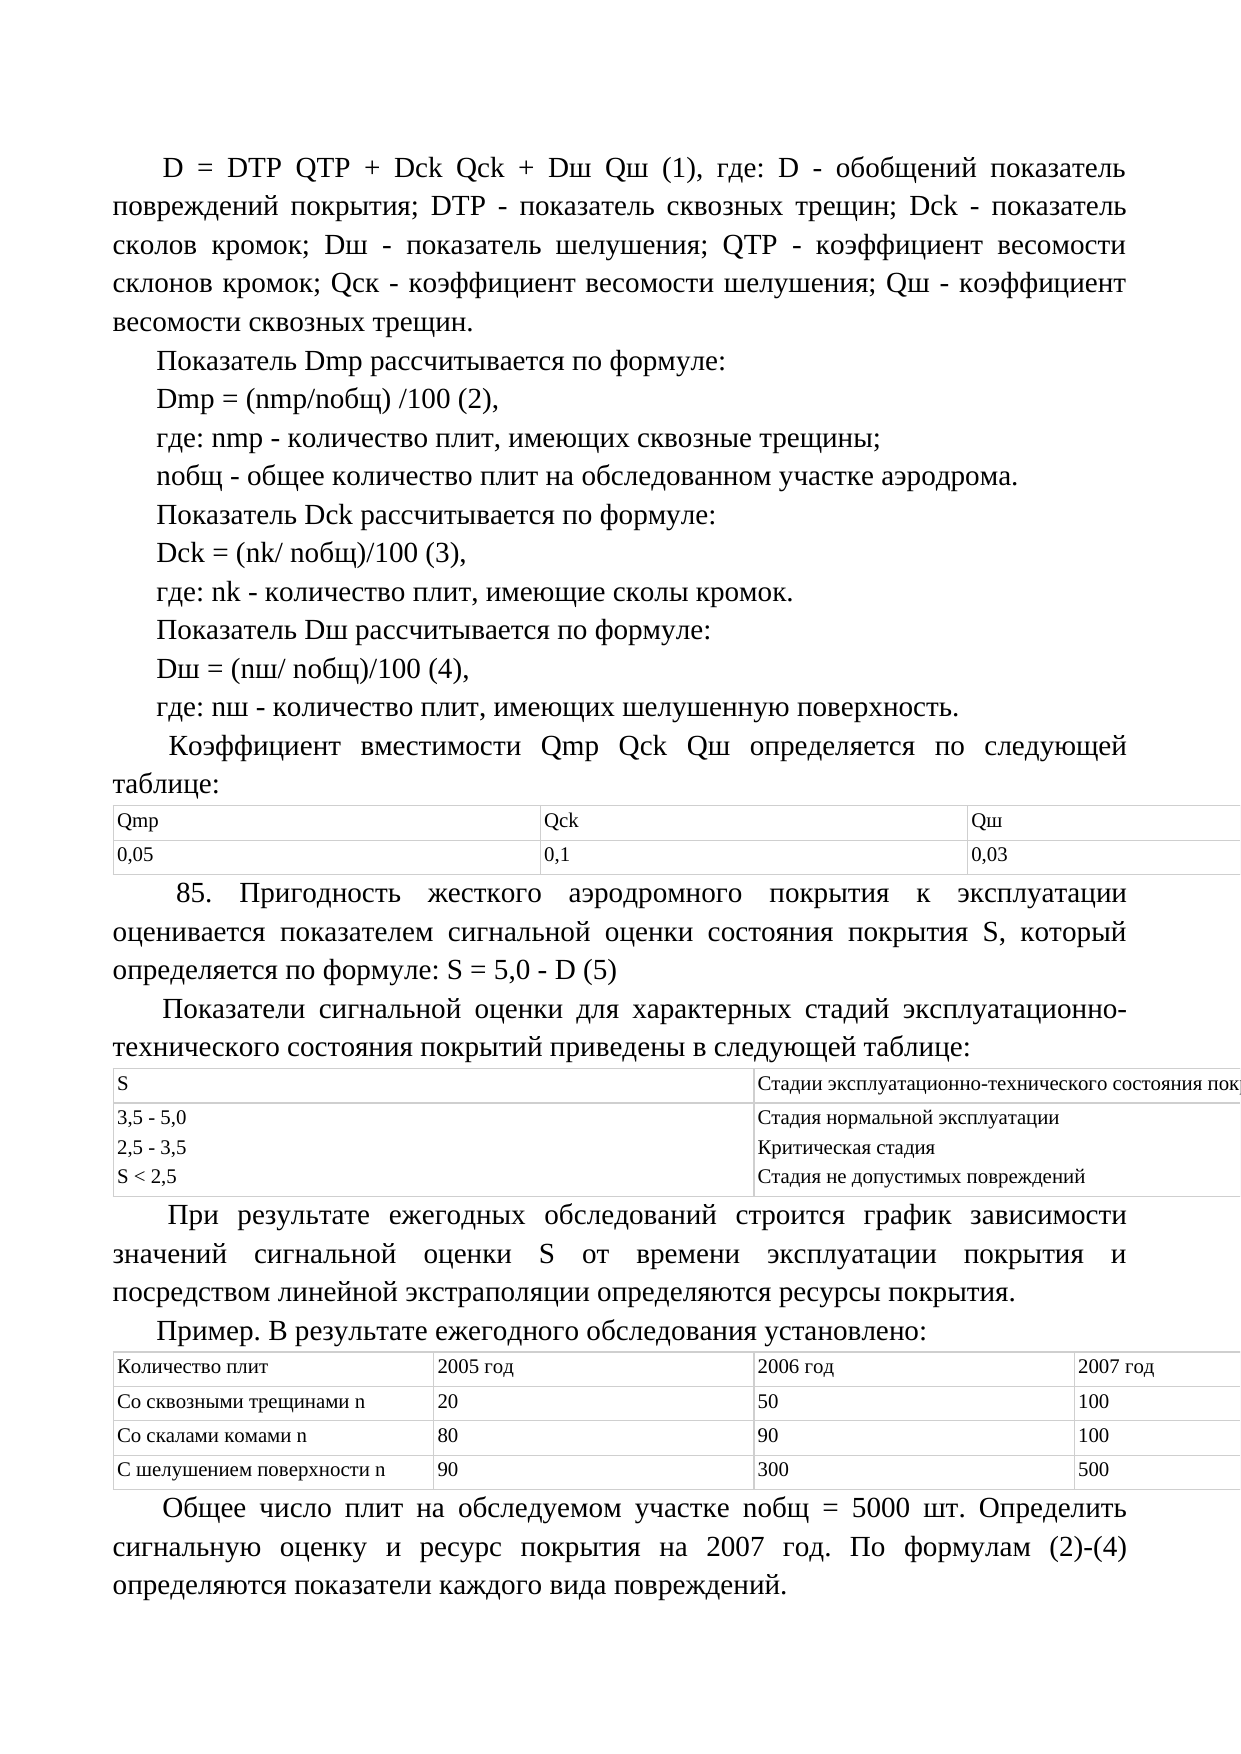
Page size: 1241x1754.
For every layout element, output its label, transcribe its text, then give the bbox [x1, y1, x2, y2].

table_cell 100 [1075, 1387, 1240, 1420]
text D = DТР QTP + Dck Qck + Dш Qш (1), где: D - обобщений показатель повреждений покрытия; DTP - показатель сквозных трещин; Dck - показатель сколов кромок; Dш - показатель шелушения; QTP - коэффициент весомости склонов кромок; Qск - коэффициент весомости шелушения; Qш - коэффициент весомости сквозных трещин. [112, 150, 1128, 338]
text где: nш - количество плит, имеющих шелушенную поверхность. [112, 689, 1128, 723]
table_header Qш [968, 806, 1240, 839]
table_cell 3,5 - 5,0 2,5 - 3,5 S < 2,5 [114, 1104, 753, 1196]
text Dck = (nk/ nобщ)/100 (3), [112, 535, 1128, 569]
table_cell С шелушением поверхности n [114, 1456, 433, 1489]
table_cell 20 [434, 1387, 753, 1420]
table_cell 0,05 [114, 841, 540, 874]
table_header 2007 год [1075, 1353, 1240, 1386]
table_cell 50 [755, 1387, 1074, 1420]
table_header S [114, 1069, 753, 1102]
table_cell 100 [1075, 1421, 1240, 1454]
table_cell 80 [434, 1421, 753, 1454]
text Показатели сигнальной оценки для характерных стадий эксплуатационно-технического состояния покрытий приведены в следующей таблице: [112, 991, 1128, 1063]
table_header Количество плит [114, 1353, 433, 1386]
table_cell 300 [755, 1456, 1074, 1489]
table_cell 90 [755, 1421, 1074, 1454]
text nобщ - общее количество плит на обследованном участке аэродрома. [112, 458, 1128, 492]
text Показатель Dck рассчитывается по формуле: [112, 497, 1128, 530]
text Показатель Dш рассчитывается по формуле: [112, 612, 1128, 646]
table_cell Со сквозными трещинами n [114, 1387, 433, 1420]
table_cell 90 [434, 1456, 753, 1489]
text Dmp = (nmp/nобщ) /100 (2), [112, 381, 1128, 415]
table_header Стадии эксплуатационно-технического состояния покрытий [755, 1069, 1240, 1102]
table_header Qck [541, 806, 967, 839]
text где: nk - количество плит, имеющие сколы кромок. [112, 574, 1128, 607]
table_cell 0,03 [968, 841, 1240, 874]
text Общее число плит на обследуемом участке nобщ = 5000 шт. Определить сигнальную оценку и ресурс покрытия на 2007 год. По формулам (2)-(4) определяются показатели каждого вида повреждений. [112, 1490, 1128, 1601]
text Dш = (nш/ nобщ)/100 (4), [112, 651, 1128, 684]
text Показатель Dmp рассчитывается по формуле: [112, 343, 1128, 376]
text 85. Пригодность жесткого аэродромного покрытия к эксплуатации оценивается показателем сигнальной оценки состояния покрытия S, который определяется по формуле: S = 5,0 - D (5) [112, 875, 1128, 986]
text где: nmp - количество плит, имеющих сквозные трещины; [112, 420, 1128, 453]
table_header 2005 год [434, 1353, 753, 1386]
text Коэффициент вместимости Qmp Qck Qш определяется по следующей таблице: [112, 728, 1128, 800]
table_header Qmp [114, 806, 540, 839]
table_cell Со скалами комами n [114, 1421, 433, 1454]
text Пример. В результате ежегодного обследования установлено: [112, 1313, 1128, 1346]
table_cell 0,1 [541, 841, 967, 874]
text При результате ежегодных обследований строится график зависимости значений сигнальной оценки S от времени эксплуатации покрытия и посредством линейной экстраполяции определяются ресурсы покрытия. [112, 1197, 1128, 1308]
table_cell Стадия нормальной эксплуатации Критическая стадия Стадия не допустимых повреждений [755, 1104, 1240, 1196]
table_header 2006 год [755, 1353, 1074, 1386]
table_cell 500 [1075, 1456, 1240, 1489]
